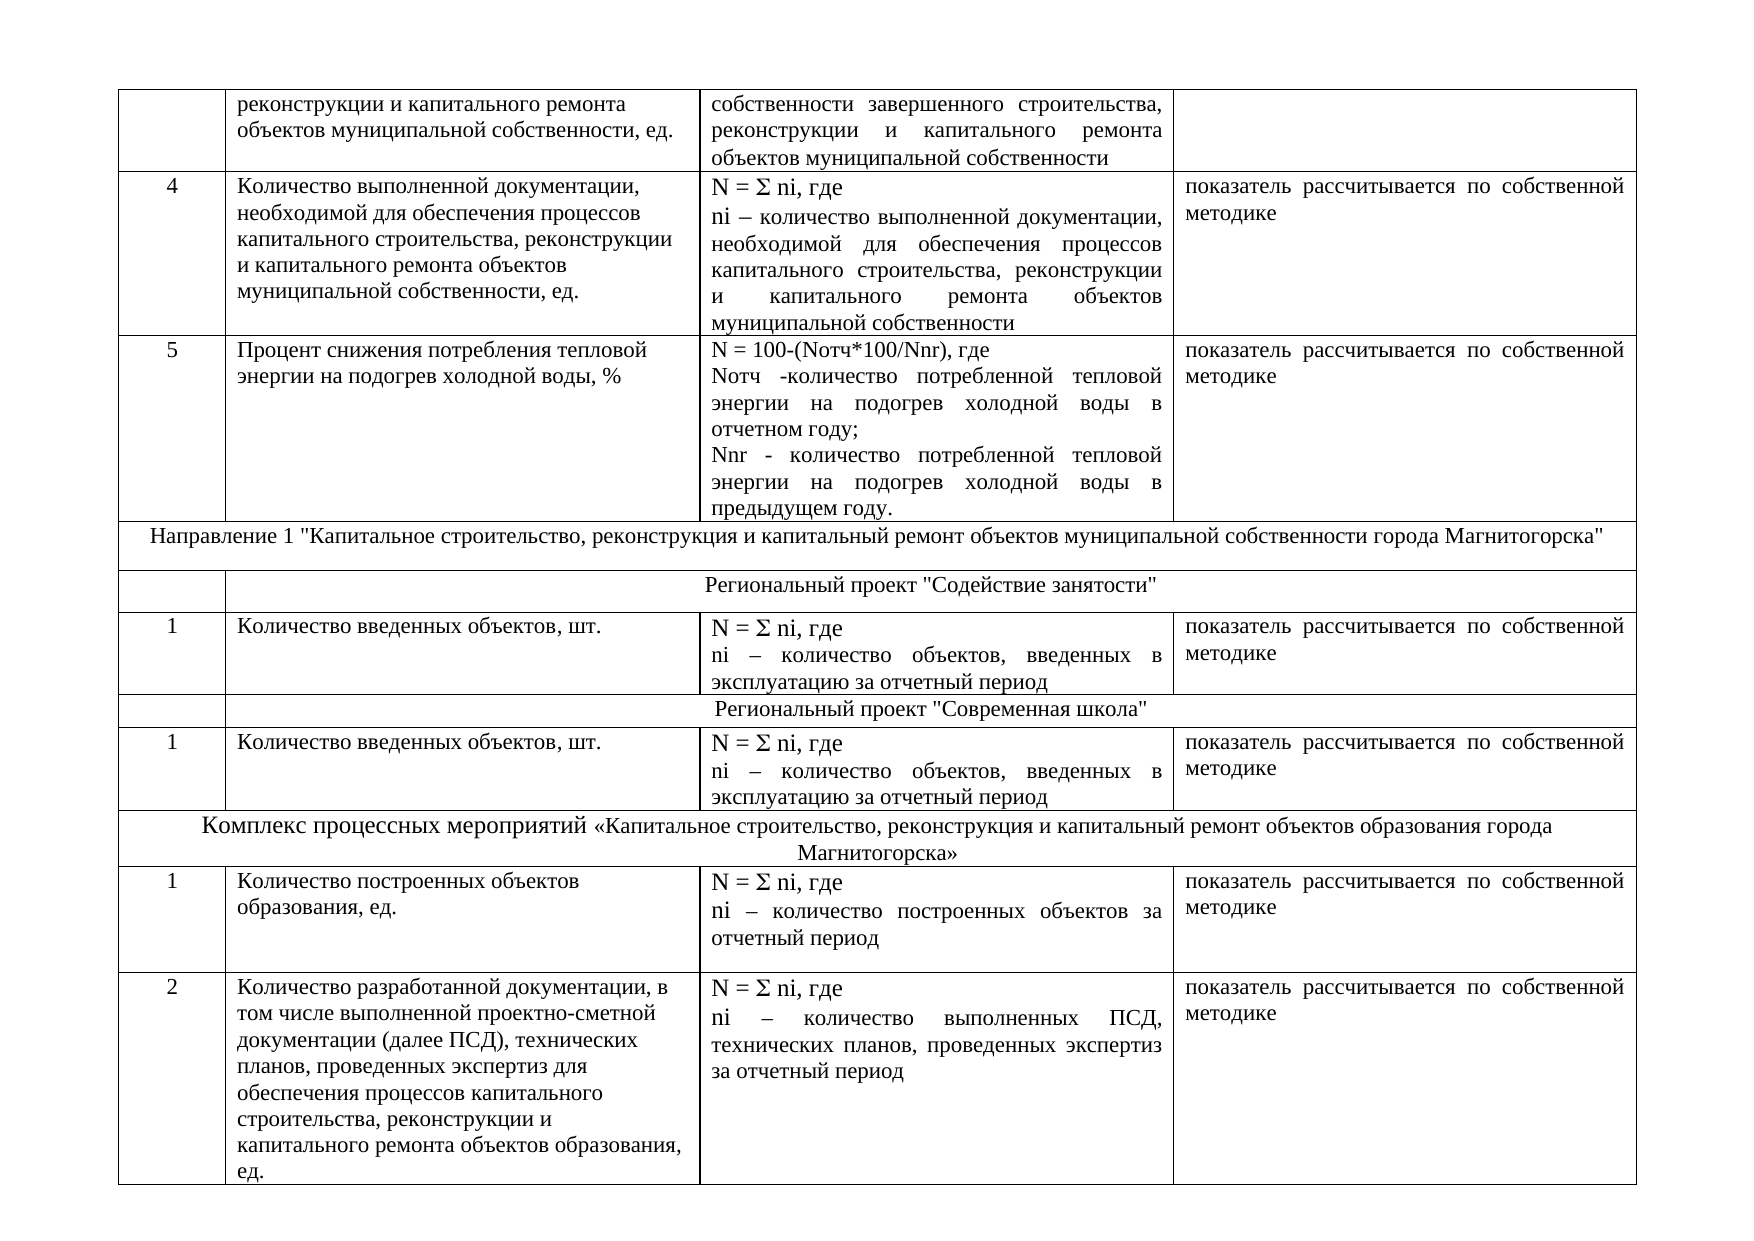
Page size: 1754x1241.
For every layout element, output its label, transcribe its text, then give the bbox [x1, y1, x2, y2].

table_cell N = 100-(Nотч*100/Nnr), где Nотч -количество потребленной тепловой энергии на подогрев холодной воды в отчетном году; Nnr - количество потребленной тепловой энергии на подогрев холодной воды в предыдущем году. [701, 336, 1173, 521]
table_cell показатель рассчитывается по собственной методике [1174, 867, 1636, 972]
table_cell Комплекс процессных мероприятий «Капитальное строительство, реконструкция и капитальный ремонт объектов образования города Магнитогорска» [119, 811, 1636, 866]
table_cell N = ni, где ni – количество выполненных ПСД, технических планов, проведенных экспертиз за отчетный период [701, 973, 1173, 1184]
table_cell N = ni, где ni – количество построенных объектов за отчетный период [701, 867, 1173, 972]
table_cell Процент снижения потребления тепловой энергии на подогрев холодной воды, % [226, 336, 699, 521]
table_cell Количество выполненной документации, необходимой для обеспечения процессов капитального строительства, реконструкции и капитального ремонта объектов муниципальной собственности, ед. [226, 172, 699, 335]
table_cell 5 [119, 336, 225, 521]
table_cell показатель рассчитывается по собственной методике [1174, 973, 1636, 1184]
table_cell показатель рассчитывается по собственной методике [1174, 613, 1636, 694]
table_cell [226, 90, 699, 171]
table_cell Количество введенных объектов, шт. [226, 728, 699, 809]
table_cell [1174, 90, 1636, 171]
table_cell 1 [119, 867, 225, 972]
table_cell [701, 90, 1173, 171]
table_cell N = ni, где ni – количество объектов, введенных в эксплуатацию за отчетный период [701, 728, 1173, 809]
table_cell 1 [119, 728, 225, 809]
table_cell 2 [119, 973, 225, 1184]
table_cell 1 [119, 613, 225, 694]
table_cell 4 [119, 172, 225, 335]
table_cell Количество введенных объектов, шт. [226, 613, 699, 694]
table_cell N = ni, где ni – количество выполненной документации, необходимой для обеспечения процессов капитального строительства, реконструкции и капитального ремонта объектов муниципальной собственности [701, 172, 1173, 335]
table_cell [119, 571, 225, 612]
table_cell [119, 695, 225, 727]
table_cell показатель рассчитывается по собственной методике [1174, 172, 1636, 335]
table_cell показатель рассчитывается по собственной методике [1174, 728, 1636, 809]
table_cell показатель рассчитывается по собственной методике [1174, 336, 1636, 521]
table_cell Количество разработанной документации, в том числе выполненной проектно-сметной документации (далее ПСД), технических планов, проведенных экспертиз для обеспечения процессов капитального строительства, реконструкции и капитального ремонта объектов образования, ед. [226, 973, 699, 1184]
table_cell 3 [119, 90, 225, 171]
table_cell Направление 1 "Капитальное строительство, реконструкция и капитальный ремонт объектов муниципальной собственности города Магнитогорска" [119, 522, 1636, 570]
table_cell Региональный проект "Содействие занятости" [226, 571, 1636, 612]
table_cell N = ni, где ni – количество объектов, введенных в эксплуатацию за отчетный период [701, 613, 1173, 694]
table_cell Региональный проект "Современная школа" [226, 695, 1636, 727]
table_cell Количество построенных объектов образования, ед. [226, 867, 699, 972]
